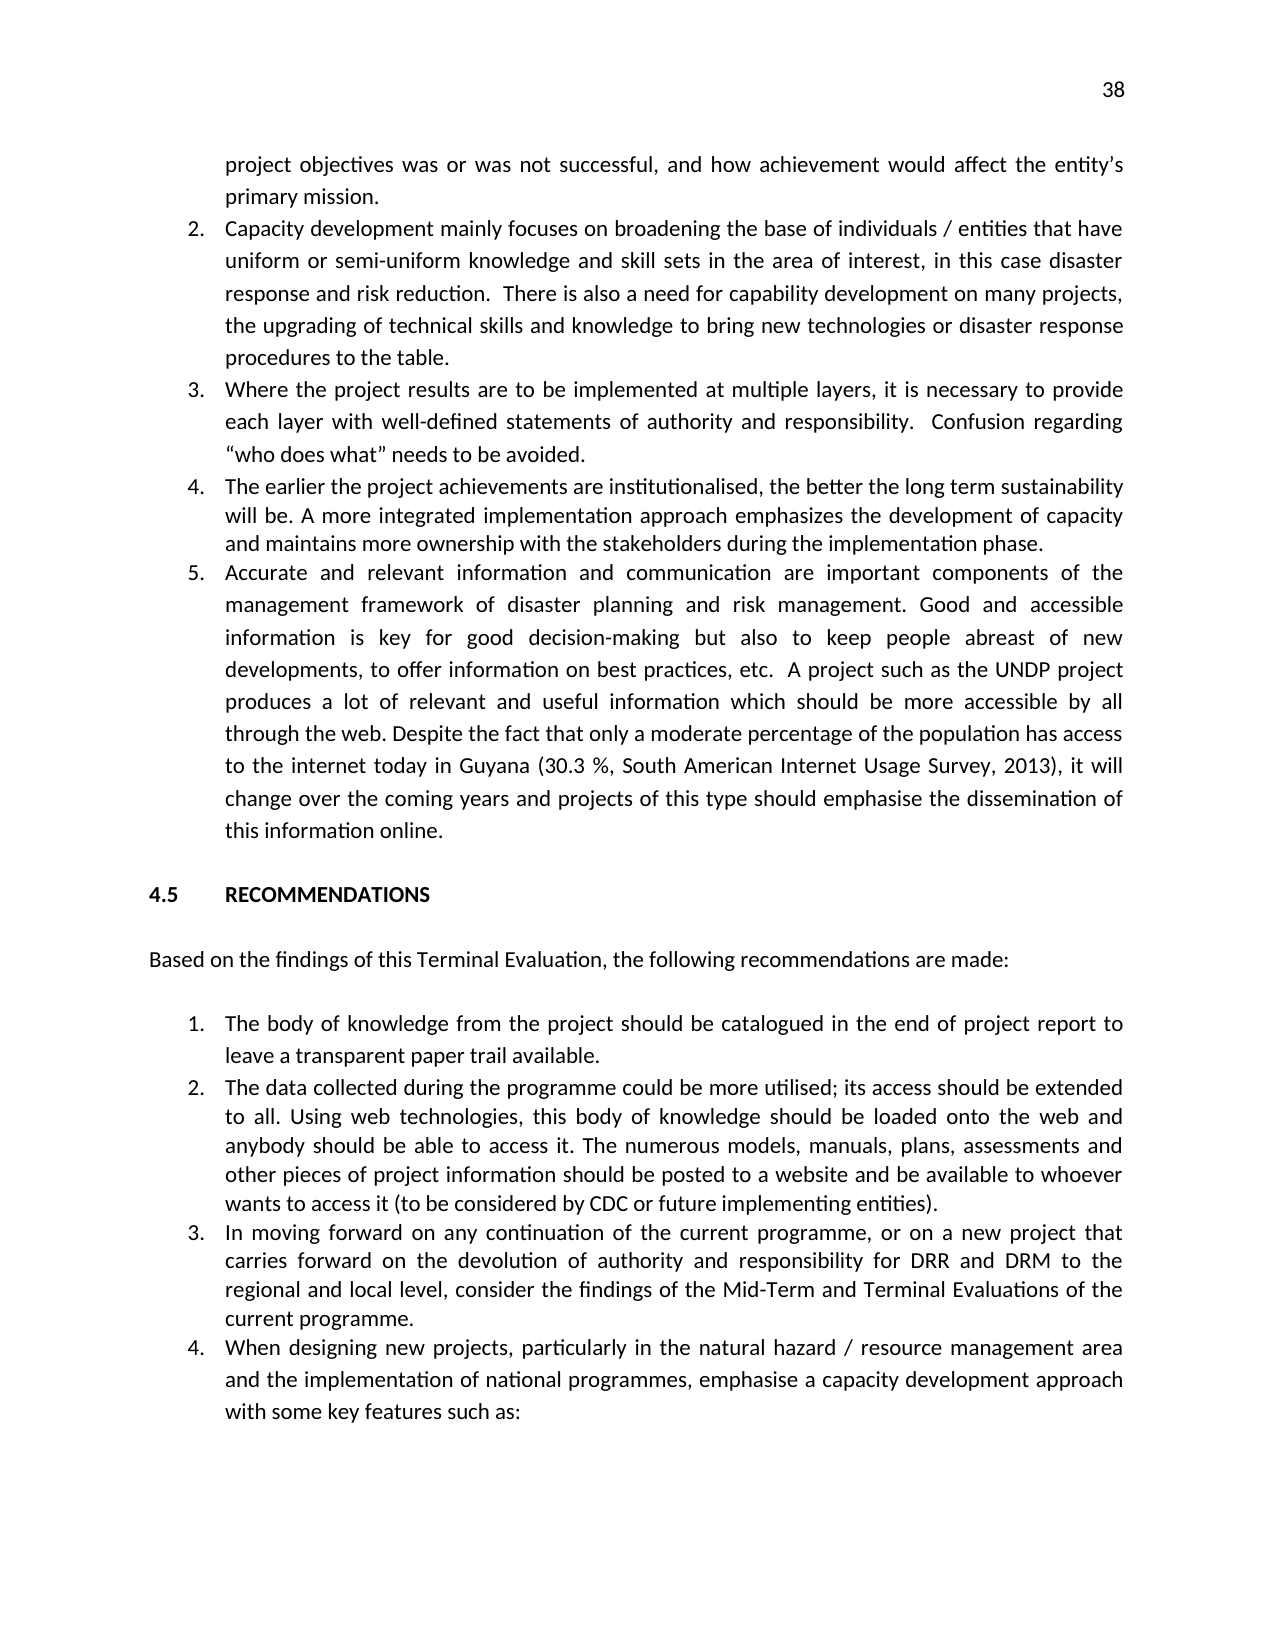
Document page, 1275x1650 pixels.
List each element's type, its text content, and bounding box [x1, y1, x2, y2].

list Where the project results are to be implemented at multiple layers, it is necessary to provide each layer with well-defined statements of authority and responsibility. Confusion regarding “who does what” needs to be avoided. [187, 375, 1125, 468]
list In moving forward on any continuation of the current programme, or on a new project that carries forward on the devolution of authority and responsibility for DRR and DRM to the regional and local level, consider the findings of the Mid-Term and Terminal Evaluations of the current programme. [187, 1218, 1125, 1332]
list The data collected during the programme could be more utilised; its access should be extended to all. Using web technologies, this body of knowledge should be loaded onto the web and anybody should be able to access it. The numerous models, manuals, plans, assessments and other pieces of project information should be posted to a website and be available to whoever wants to access it (to be considered by CDC or future implementing entities). [187, 1073, 1125, 1217]
text 4.5 RECOMMENDATIONS [149, 880, 1125, 908]
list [187, 150, 1125, 210]
list Accurate and relevant information and communication are important components of the management framework of disaster planning and risk management. Good and accessible information is key for good decision-making but also to keep people abreast of new developments, to offer information on best practices, etc. A project such as the UNDP project produces a lot of relevant and useful information which should be more accessible by all through the web. Despite the fact that only a moderate percentage of the population has access to the internet today in Guyana (30.3 %, South American Internet Usage Survey, 2013), it will change over the coming years and projects of this type should emphasise the dissemination of this information online. [187, 558, 1125, 844]
list The body of knowledge from the project should be catalogued in the end of project report to leave a transparent paper trail available. [187, 1009, 1125, 1069]
list Capacity development mainly focuses on broadening the base of individuals / entities that have uniform or semi-uniform knowledge and skill sets in the area of interest, in this case disaster response and risk reduction. There is also a need for capability development on many projects, the upgrading of technical skills and knowledge to bring new technologies or disaster response procedures to the table. [187, 214, 1125, 371]
list The earlier the project achievements are institutionalised, the better the long term sustainability will be. A more integrated implementation approach emphasizes the development of capacity and maintains more ownership with the stakeholders during the implementation phase. [187, 472, 1125, 558]
text Based on the findings of this Terminal Evaluation, the following recommendations are made: [149, 945, 1125, 973]
list When designing new projects, particularly in the natural hazard / resource management area and the implementation of national programmes, emphasise a capacity development approach with some key features such as: [187, 1333, 1125, 1426]
